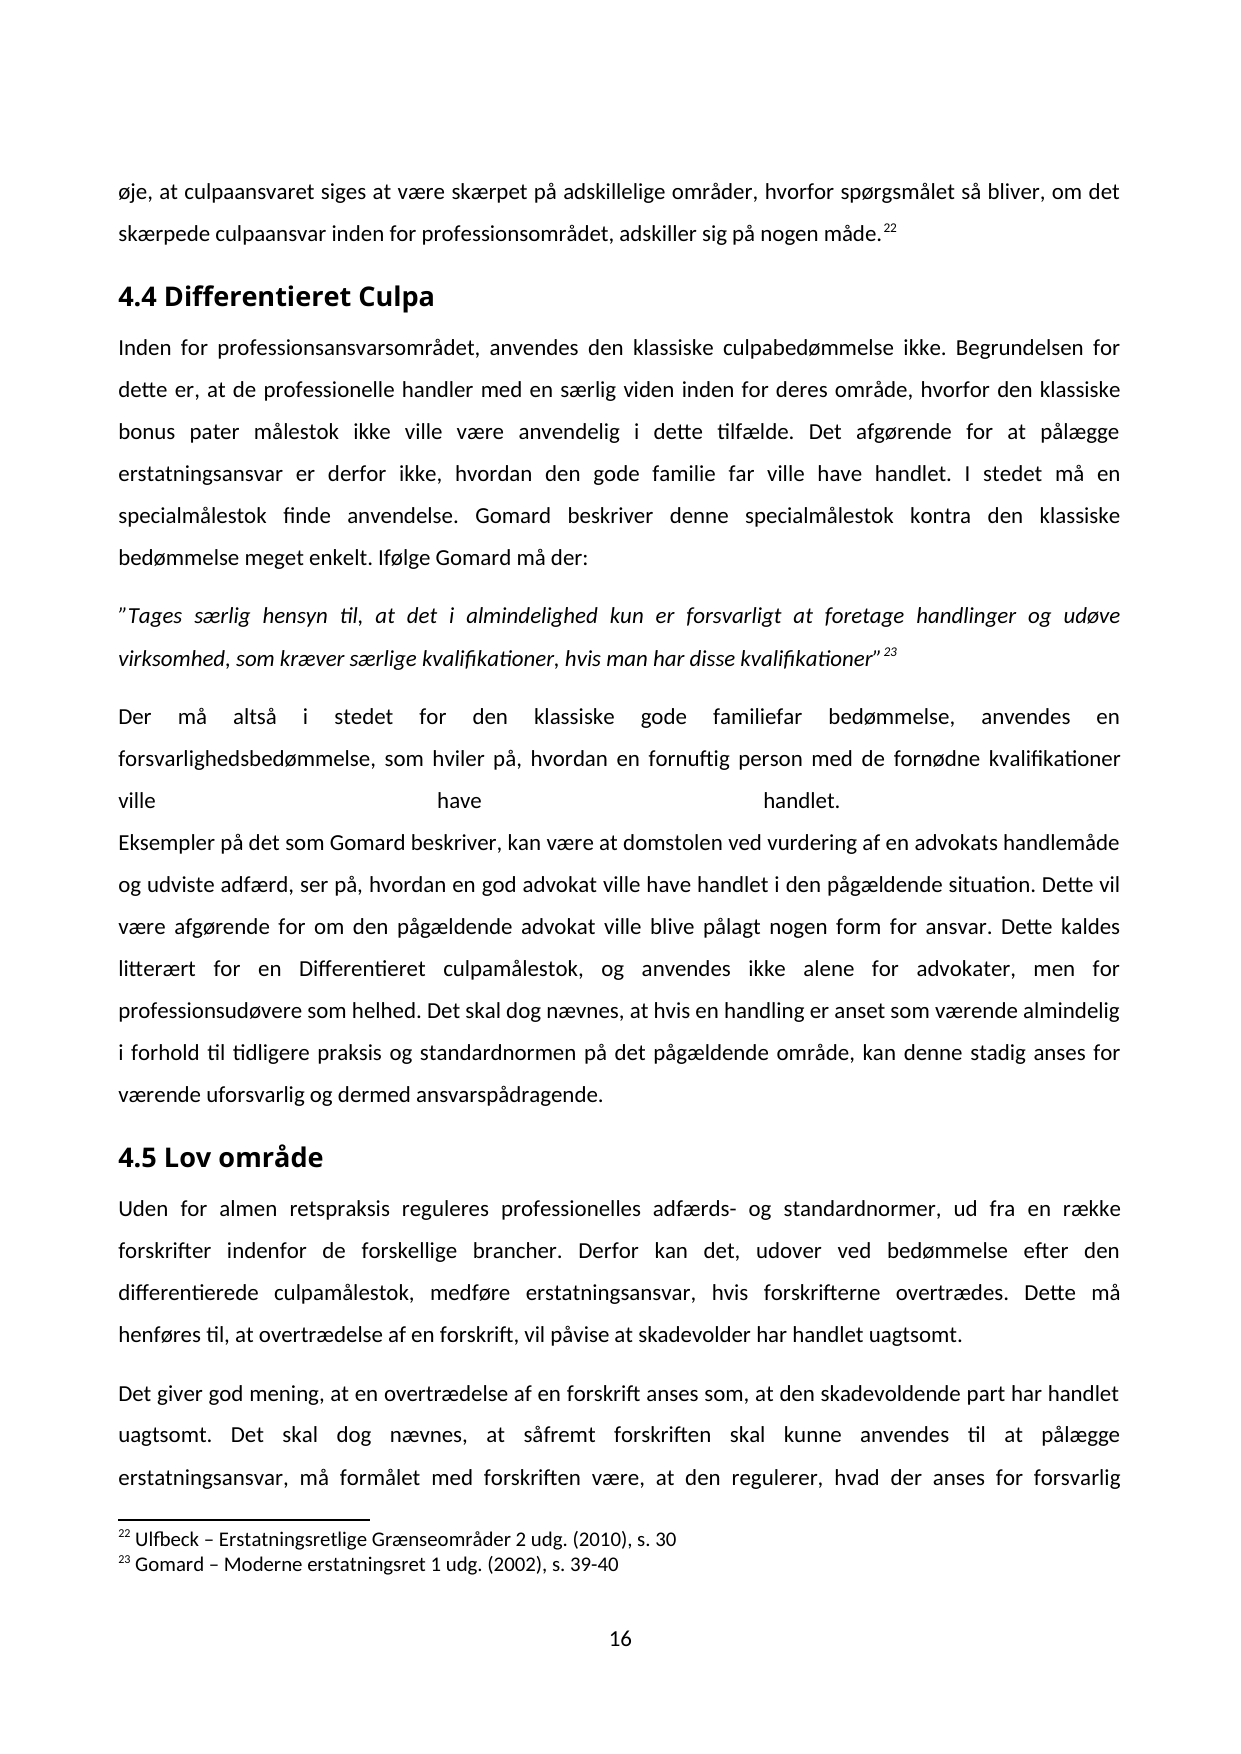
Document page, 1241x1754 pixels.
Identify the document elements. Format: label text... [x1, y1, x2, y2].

text Uden for almen retspraksis reguleres professionelles adfærds- og standardnormer, ud fra en række forskrifter indenfor de forskellige brancher. Derfor kan det, udover ved bedømmelse efter den differentierede culpamålestok, medføre erstatningsansvar, hvis forskrifterne overtrædes. Dette må henføres til, at overtrædelse af en forskrift, vil påvise at skadevolder har handlet uagtsomt. [118, 1194, 1122, 1348]
text Inden for professionsansvarsområdet, anvendes den klassiske culpabedømmelse ikke. Begrundelsen for dette er, at de professionelle handler med en særlig viden inden for deres område, hvorfor den klassiske bonus pater målestok ikke ville være anvendelig i dette tilfælde. Det afgørende for at pålægge erstatningsansvar er derfor ikke, hvordan den gode familie far ville have handlet. I stedet må en specialmålestok finde anvendelse. Gomard beskriver denne specialmålestok kontra den klassiske bedømmelse meget enkelt. Ifølge Gomard må der: [118, 333, 1122, 571]
subtitle 4.4 Differentieret Culpa [118, 278, 1122, 315]
text Der må altså i stedet for den klassiske gode familiefar bedømmelse, anvendes en forsvarlighedsbedømmelse, som hviler på, hvordan en fornuftig person med de fornødne kvalifikationer ville have handlet. Eksempler på det som Gomard beskriver, kan være at domstolen ved vurdering af en advokats handlemåde og udviste adfærd, ser på, hvordan en god advokat ville have handlet i den pågældende situation. Dette vil være afgørende for om den pågældende advokat ville blive pålagt nogen form for ansvar. Dette kaldes litterært for en Differentieret culpamålestok, og anvendes ikke alene for advokater, men for professionsudøvere som helhed. Det skal dog nævnes, at hvis en handling er anset som værende almindelig i forhold til tidligere praksis og standardnormen på det pågældende område, kan denne stadig anses for værende uforsvarlig og dermed ansvarspådragende. [118, 702, 1122, 1108]
text ”Tages særlig hensyn til, at det i almindelighed kun er forsvarligt at foretage handlinger og udøve virksomhed, som kræver særlige kvalifikationer, hvis man har disse kvalifikationer” [118, 602, 1122, 672]
subtitle 4.5 Lov område [118, 1139, 1122, 1176]
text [118, 177, 1122, 247]
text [118, 1379, 1122, 1491]
